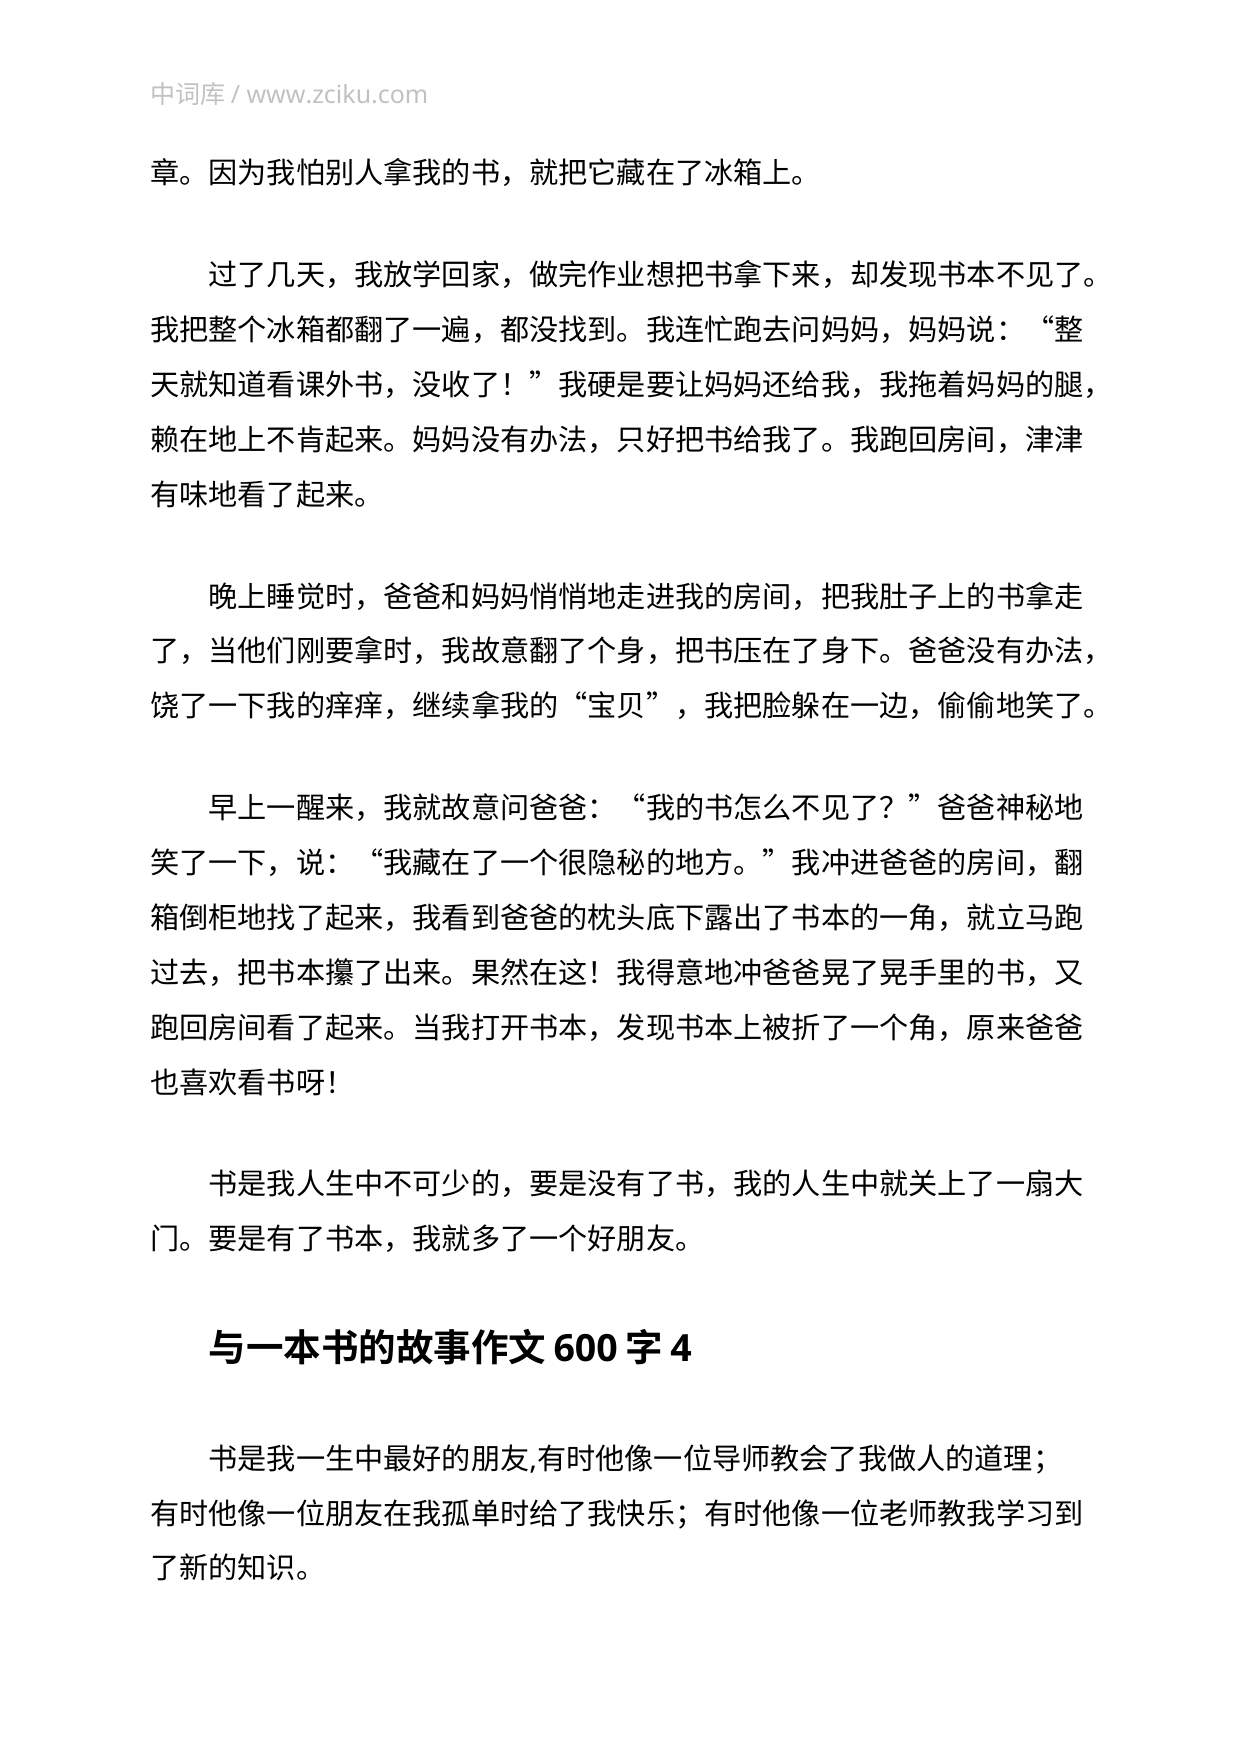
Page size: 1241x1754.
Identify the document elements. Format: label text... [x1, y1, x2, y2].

text 早上一醒来，我就故意问爸爸：“我的书怎么不见了？”爸爸神秘地笑了一下，说：“我藏在了一个很隐秘的地方。”我冲进爸爸的房间，翻箱倒柜地找了起来，我看到爸爸的枕头底下露出了书本的一角，就立马跑过去，把书本攥了出来。果然在这！我得意地冲爸爸晃了晃手里的书，又跑回房间看了起来。当我打开书本，发现书本上被折了一个角，原来爸爸也喜欢看书呀！ [150, 785, 1090, 1101]
text 晚上睡觉时，爸爸和妈妈悄悄地走进我的房间，把我肚子上的书拿走了，当他们刚要拿时，我故意翻了个身，把书压在了身下。爸爸没有办法，饶了一下我的痒痒，继续拿我的“宝贝”，我把脸躲在一边，偷偷地笑了。 [150, 573, 1090, 725]
text 书是我一生中最好的朋友,有时他像一位导师教会了我做人的道理；有时他像一位朋友在我孤单时给了我快乐；有时他像一位老师教我学习到了新的知识。 [150, 1435, 1090, 1587]
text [150, 150, 1090, 192]
text 与一本书的故事作文600字4 [150, 1318, 1090, 1372]
text 过了几天，我放学回家，做完作业想把书拿下来，却发现书本不见了。我把整个冰箱都翻了一遍，都没找到。我连忙跑去问妈妈，妈妈说：“整天就知道看课外书，没收了！”我硬是要让妈妈还给我，我拖着妈妈的腿，赖在地上不肯起来。妈妈没有办法，只好把书给我了。我跑回房间，津津有味地看了起来。 [150, 252, 1090, 514]
text 书是我人生中不可少的，要是没有了书，我的人生中就关上了一扇大门。要是有了书本，我就多了一个好朋友。 [150, 1161, 1090, 1258]
